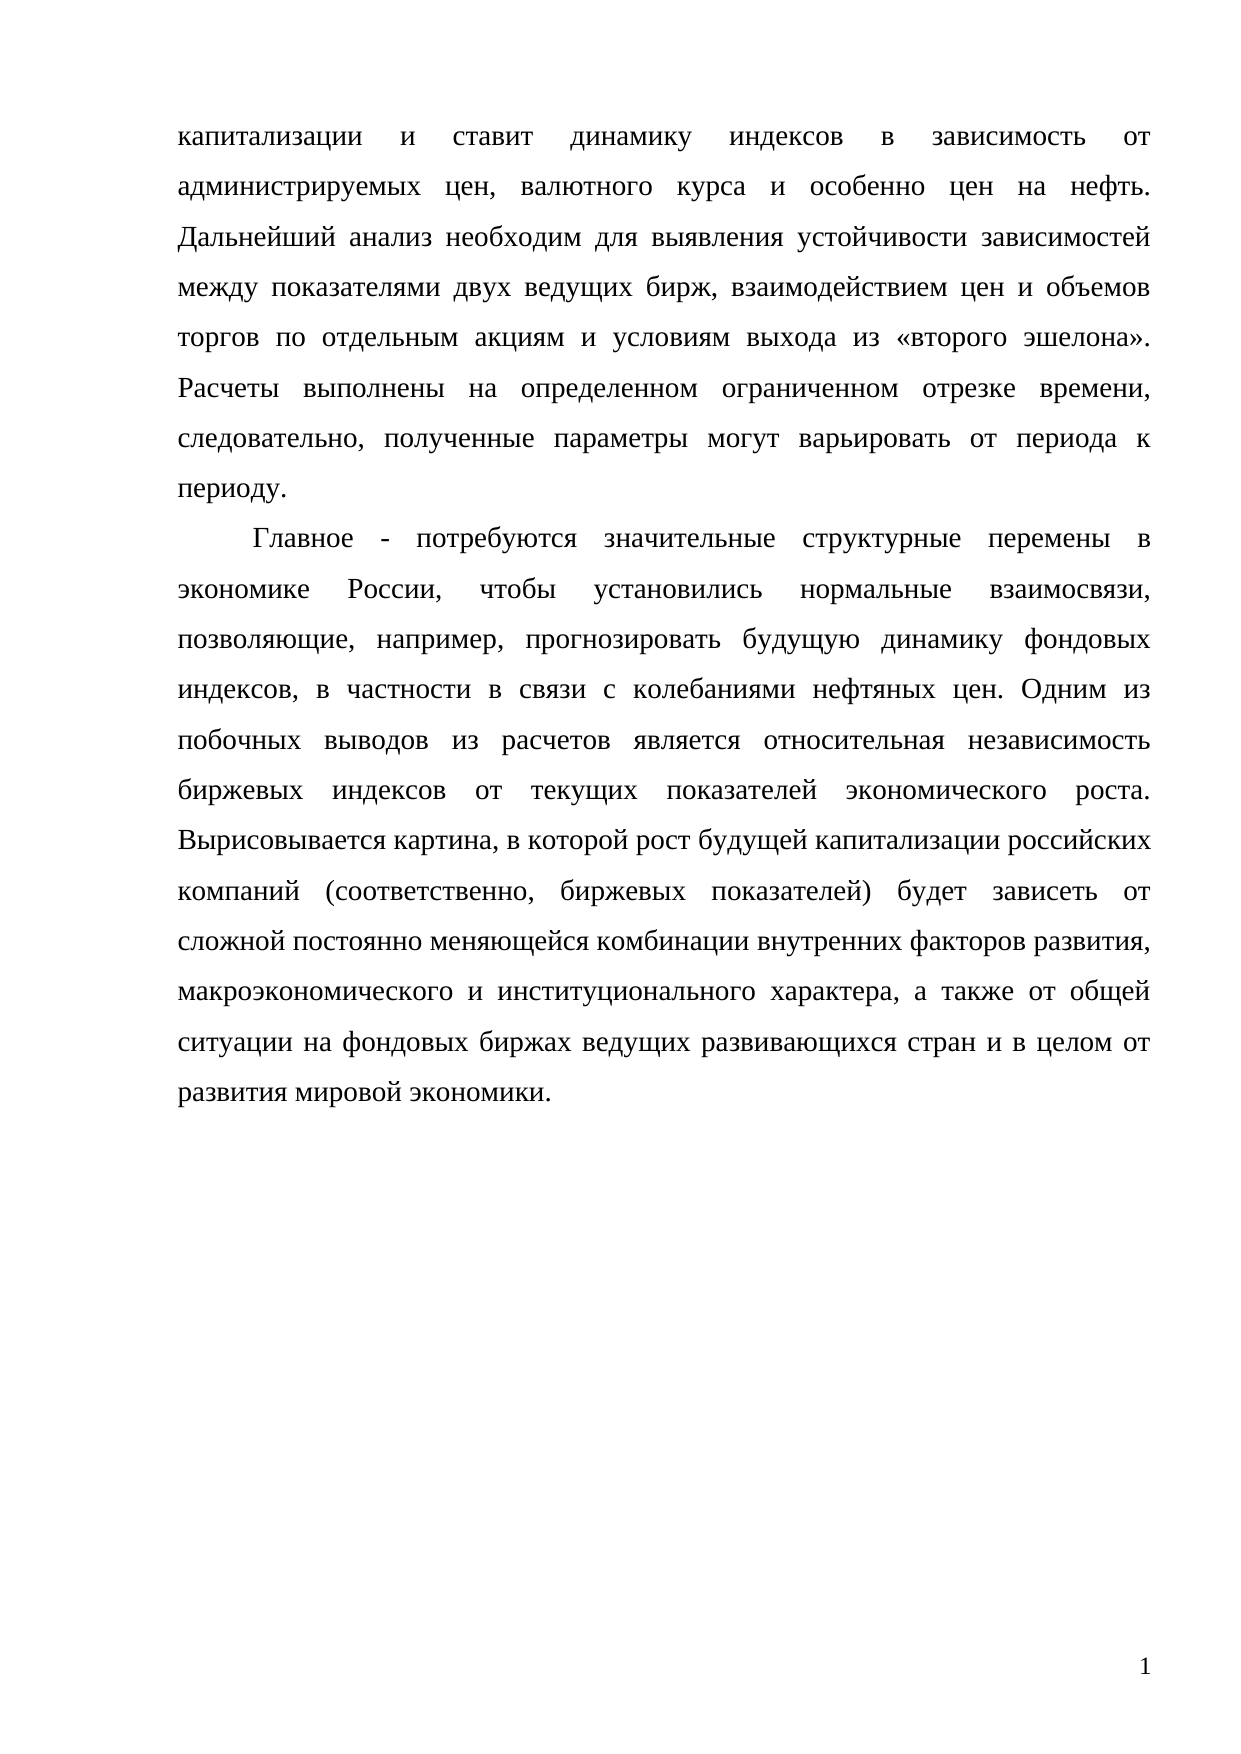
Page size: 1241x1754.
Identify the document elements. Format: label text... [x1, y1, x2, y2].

text Главное - потребуются значительные структурные перемены в экономике России, чтобы установились нормальные взаимосвязи, позволяющие, например, прогнозировать будущую динамику фондовых индексов, в частности в связи с колебаниями нефтяных цен. Одним из побочных выводов из расчетов является относительная независимость биржевых индексов от текущих показателей экономического роста. Вырисовывается картина, в которой рост будущей капитализации российских компаний (соответственно, биржевых показателей) будет зависеть от сложной постоянно меняющейся комбинации внутренних факторов развития, макроэкономического и институционального характера, а также от общей ситуации на фондовых биржах ведущих развивающихся стран и в целом от развития мировой экономики. [177, 521, 1152, 1108]
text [177, 118, 1152, 504]
